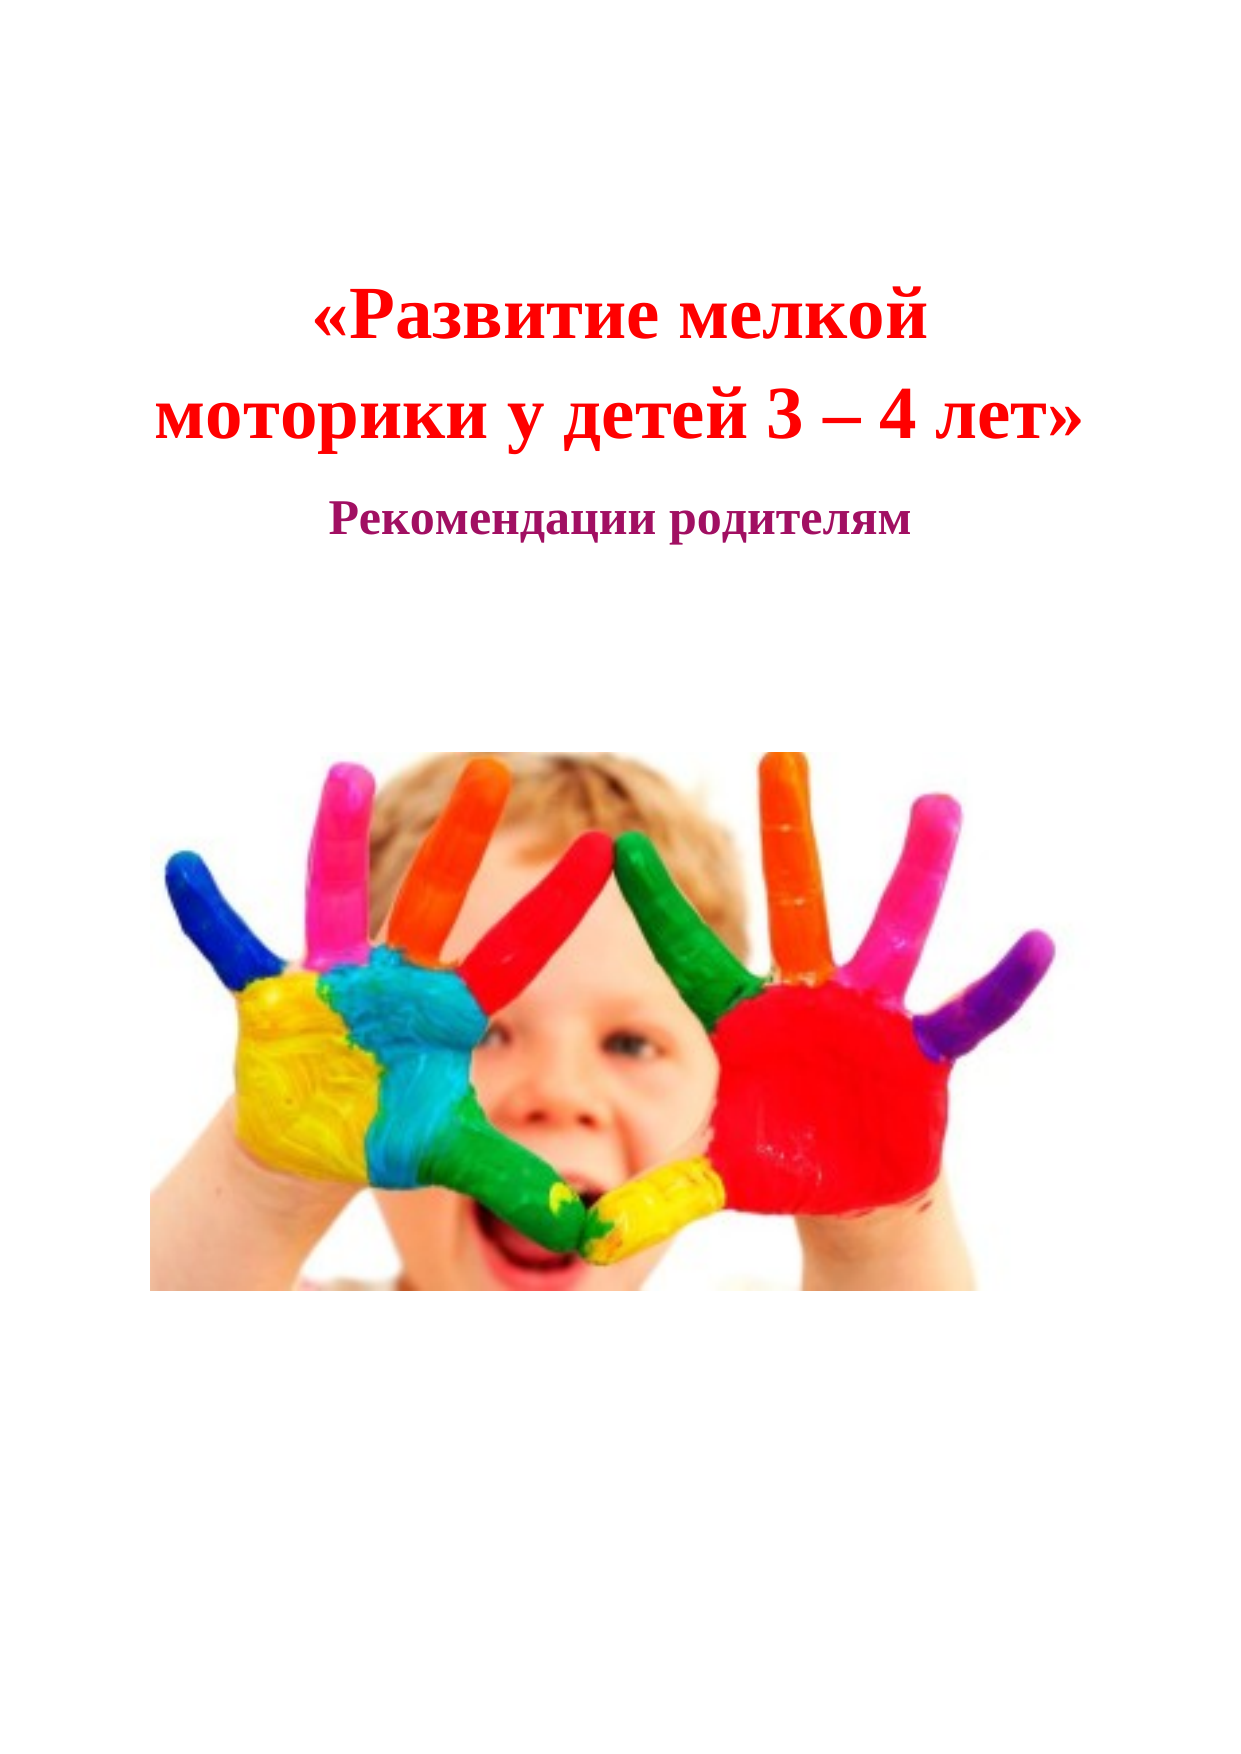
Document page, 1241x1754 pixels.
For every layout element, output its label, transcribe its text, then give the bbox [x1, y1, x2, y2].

text Рекомендации родителям [150, 488, 1090, 545]
picture [150, 752, 1091, 1291]
text «Развитие мелкой моторики у детей 3 – 4 лет» [150, 269, 1090, 454]
